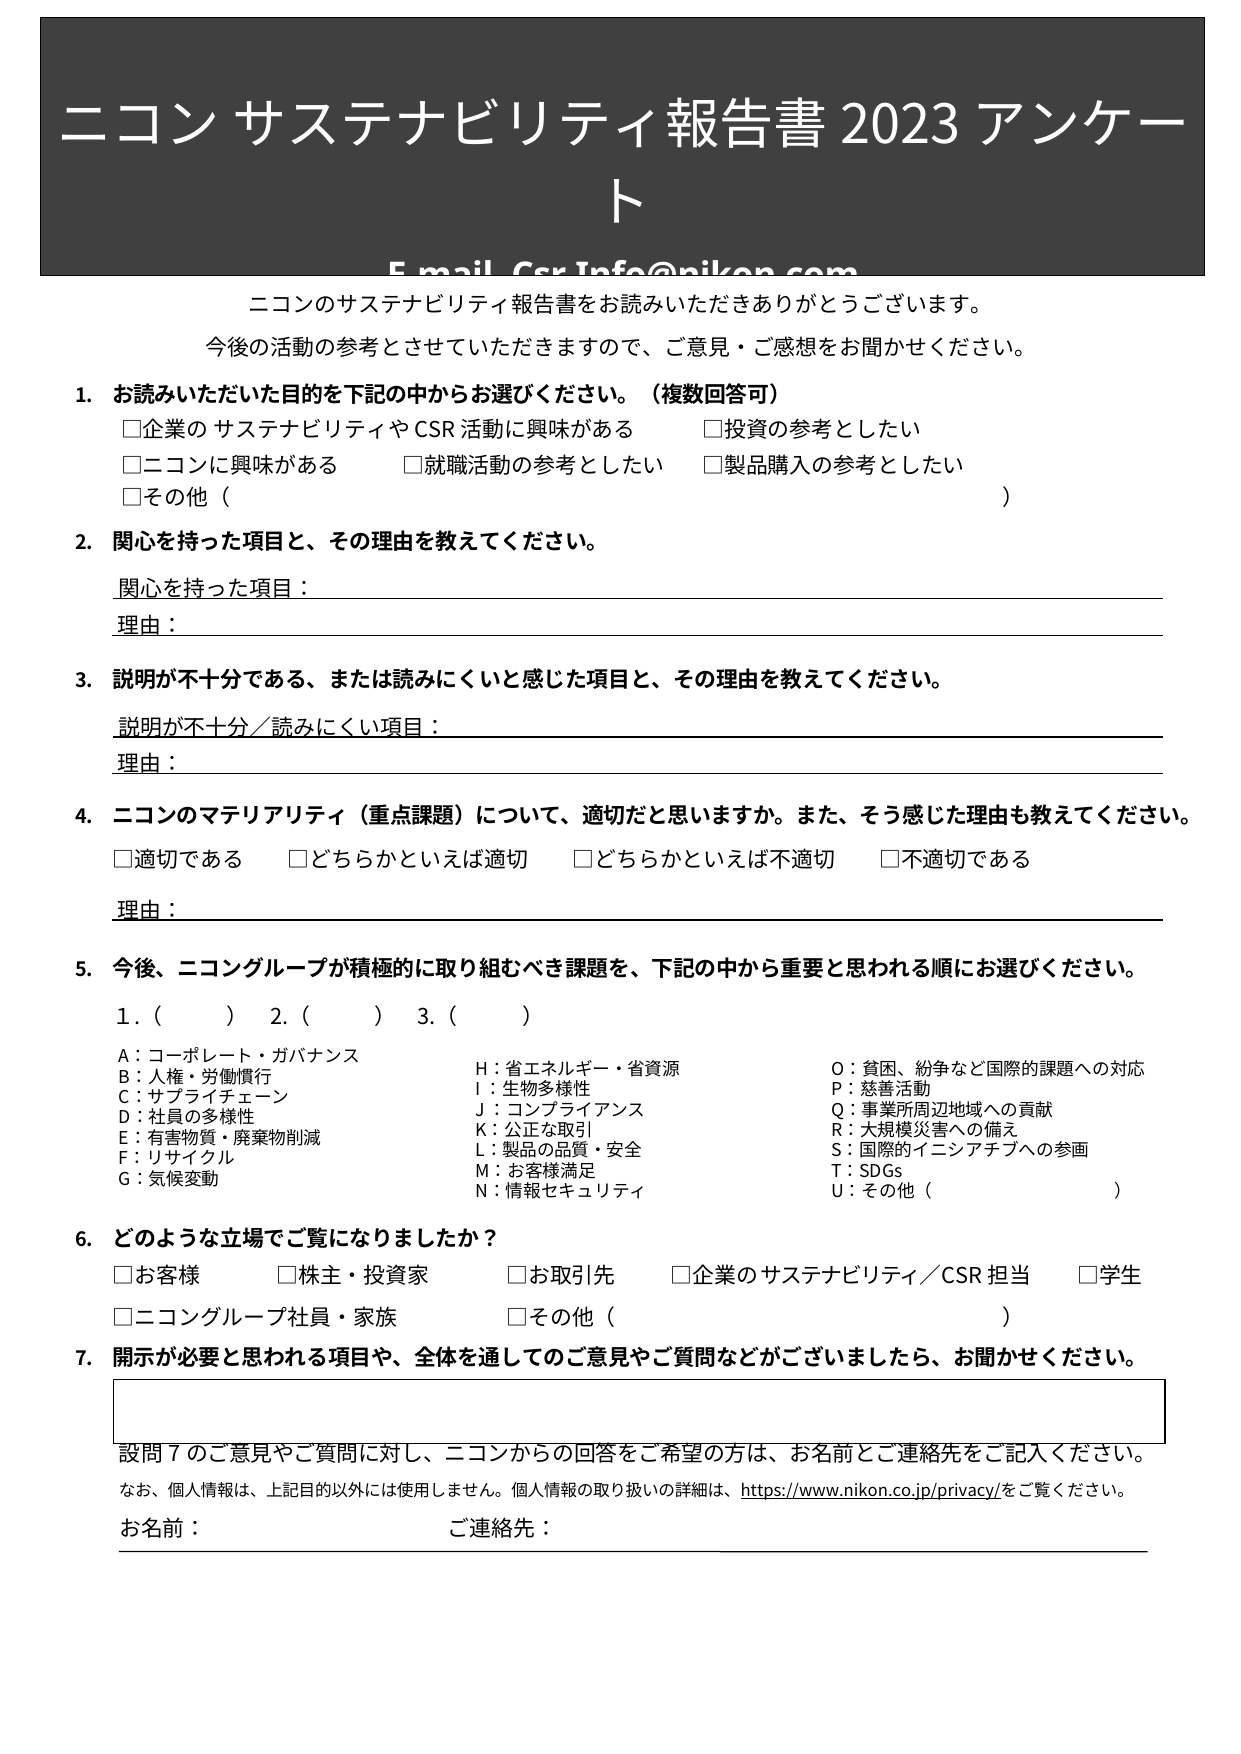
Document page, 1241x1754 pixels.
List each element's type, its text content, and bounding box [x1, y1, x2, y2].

text I ：生物多様性 [475, 1079, 683, 1100]
text H：省エネルギー・省資源 [475, 1059, 683, 1079]
text なお、個人情報は、上記目的以外には使用しません。個人情報の取り扱いの詳細は、https://www.nikon.co.jp/privacy/をご覧ください。 [119, 1471, 1215, 1503]
text 理由： [112, 608, 1215, 639]
text 理由： [112, 746, 1215, 778]
text B：人権・労働慣行 [119, 1067, 365, 1087]
text S：国際的イニシアチブへの参画 [831, 1141, 1127, 1161]
text 説明が不十分／読みにくい項目： [112, 697, 1215, 744]
subtitle 開示が必要と思われる項目や、全体を通してのご意見やご質問などがございましたら、お聞かせください。 [75, 1340, 1215, 1372]
subtitle お読みいただいた目的を下記の中からお選びください。（複数回答可） [75, 377, 1215, 408]
text R：大規模災害への備え [831, 1120, 1058, 1141]
text U：その他（ ） [831, 1181, 1168, 1202]
text D：社員の多様性 [119, 1108, 290, 1128]
subtitle ニコンのマテリアリティ（重点課題）について、適切だと思いますか。また、そう感じた理由も教えてください。 [75, 788, 1215, 833]
subtitle □企業の サステナビリティやCSR 活動に興味がある □投資の参考としたい [121, 412, 1215, 444]
text M：お客様満足 [475, 1161, 645, 1181]
text ニコンのサステナビリティ報告書をお読みいただきありがとうございます。 [203, 278, 1038, 321]
text L：製品の品質・安全 [475, 1141, 645, 1161]
text □お客様 □株主・投資家 □お取引先 □企業の サステナビリティ／CSR 担当 □学生 [112, 1255, 1215, 1291]
subtitle 今後、ニコングループが積極的に取り組むべき課題を、下記の中から重要と思われる順にお選びください。 [75, 938, 1215, 986]
text A：コーポレート・ガバナンス [119, 1046, 365, 1067]
text O：貧困、紛争など国際的課題への対応 [831, 1059, 1146, 1079]
text 関心を持った項目： [112, 559, 1215, 606]
text 理由： [112, 877, 1215, 928]
text C：サプライチェーン [119, 1087, 290, 1108]
text T：SDGs [831, 1161, 1146, 1181]
text F：リサイクル [119, 1148, 325, 1169]
text 設問 7 のご意見やご質問に対し、ニコンからの回答をご希望の方は、お名前とご連絡先をご記入ください。 [119, 1426, 1215, 1471]
text G：気候変動 [119, 1169, 325, 1189]
text K：公正な取引 [475, 1120, 643, 1141]
subtitle □その他（ ） [121, 479, 1215, 511]
subtitle □ニコンに興味がある □就職活動の参考としたい □製品購入の参考としたい [121, 448, 1215, 479]
text Q：事業所周辺地域への貢献 [831, 1100, 1058, 1120]
subtitle １.（ ） 2.（ ） 3.（ ） [112, 987, 1215, 1034]
text □適切である □どちらかといえば適切 □どちらかといえば不適切 □不適切である [112, 833, 1215, 877]
text J ：コンプライアンス [475, 1100, 670, 1120]
text □ニコングループ社員・家族 □その他（ ） [112, 1291, 1215, 1333]
text E：有害物質・廃棄物削減 [119, 1128, 325, 1148]
text P：慈善活動 [831, 1079, 1146, 1100]
text お名前： ご連絡先： [119, 1511, 1215, 1542]
subtitle 説明が不十分である、または読みにくいと感じた項目と、その理由を教えてください。 [75, 650, 1215, 697]
list 関心を持った項目と、その理由を教えてください。 [75, 511, 1215, 559]
text N：情報セキュリティ [475, 1181, 687, 1202]
text 今後の活動の参考とさせていただきますので、ご意見・ご感想をお聞かせください。 [203, 321, 1038, 364]
subtitle どのような立場でご覧になりましたか？ [75, 1210, 1215, 1255]
